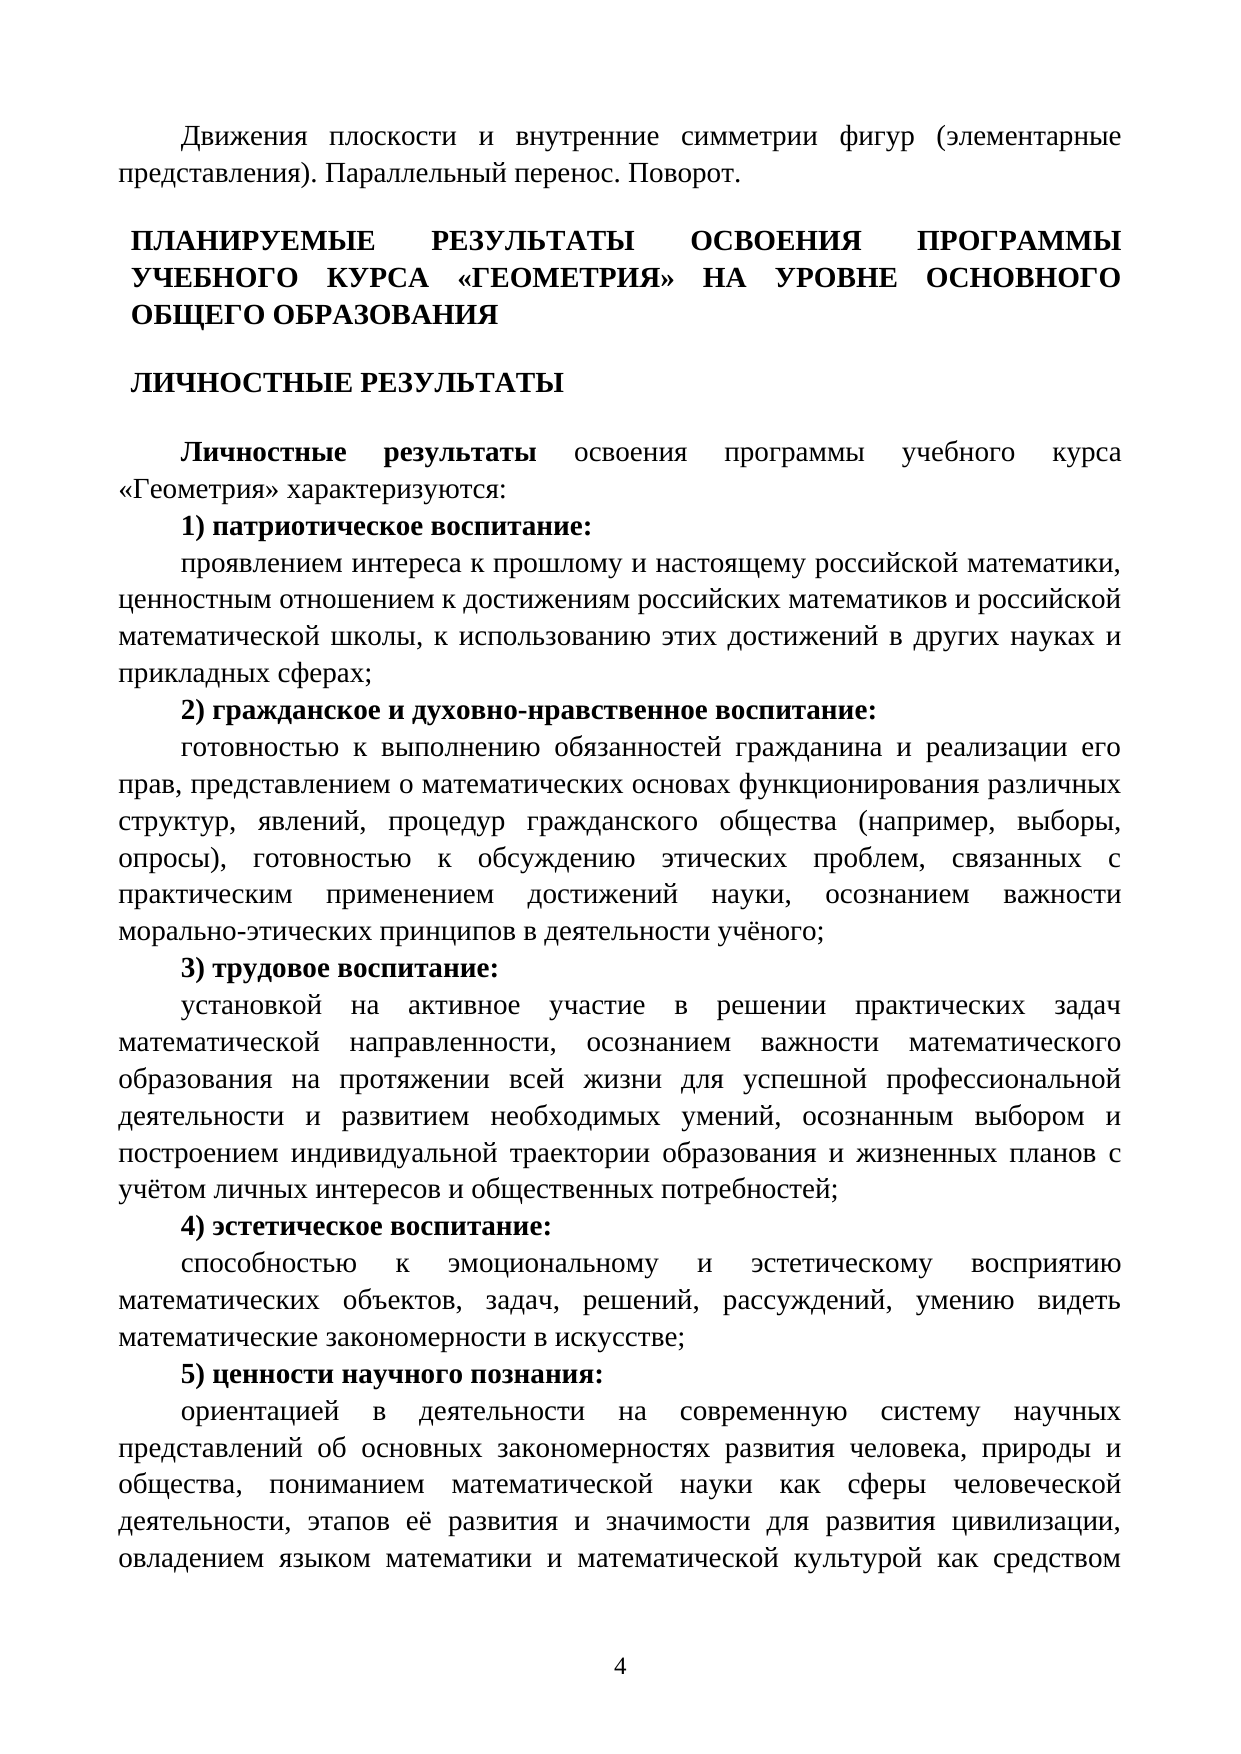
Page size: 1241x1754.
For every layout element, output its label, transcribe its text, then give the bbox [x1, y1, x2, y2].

text Движения плоскости и внутренние симметрии фигур (элементарные представления). Параллельный перенос. Поворот. [118, 118, 1122, 188]
text готовностью к выполнению обязанностей гражданина и реализации его прав, представлением о математических основах функционирования различных структур, явлений, процедур гражданского общества (например, выборы, опросы), готовностью к обсуждению этических проблем, связанных с практическим применением достижений науки, осознанием важности морально-этических принципов в деятельности учёного; [118, 729, 1122, 947]
text 4) эстетическое воспитание: [118, 1208, 1122, 1242]
text 3) трудовое воспитание: [118, 950, 1122, 984]
text 2) гражданское и духовно-нравственное воспитание: [118, 692, 1122, 726]
text проявлением интереса к прошлому и настоящему российской математики, ценностным отношением к достижениям российских математиков и российской математической школы, к использованию этих достижений в других науках и прикладных сферах; [118, 545, 1122, 689]
text ЛИЧНОСТНЫЕ РЕЗУЛЬТАТЫ [131, 366, 1122, 399]
text 1) патриотическое воспитание: [118, 508, 1122, 541]
text Личностные результаты освоения программы учебного курса «Геометрия» характеризуются: [118, 434, 1122, 504]
text способностью к эмоциональному и эстетическому восприятию математических объектов, задач, решений, рассуждений, умению видеть математические закономерности в искусстве; [118, 1245, 1122, 1353]
text ПЛАНИРУЕМЫЕ РЕЗУЛЬТАТЫ ОСВОЕНИЯ ПРОГРАММЫ УЧЕБНОГО КУРСА «ГЕОМЕТРИЯ» НА УРОВНЕ ОСНОВНОГО ОБЩЕГО ОБРАЗОВАНИЯ [131, 223, 1122, 331]
text установкой на активное участие в решении практических задач математической направленности, осознанием важности математического образования на протяжении всей жизни для успешной профессиональной деятельности и развитием необходимых умений, осознанным выбором и построением индивидуальной траектории образования и жизненных планов с учётом личных интересов и общественных потребностей; [118, 987, 1122, 1205]
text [118, 1393, 1122, 1574]
text 5) ценности научного познания: [118, 1356, 1122, 1389]
